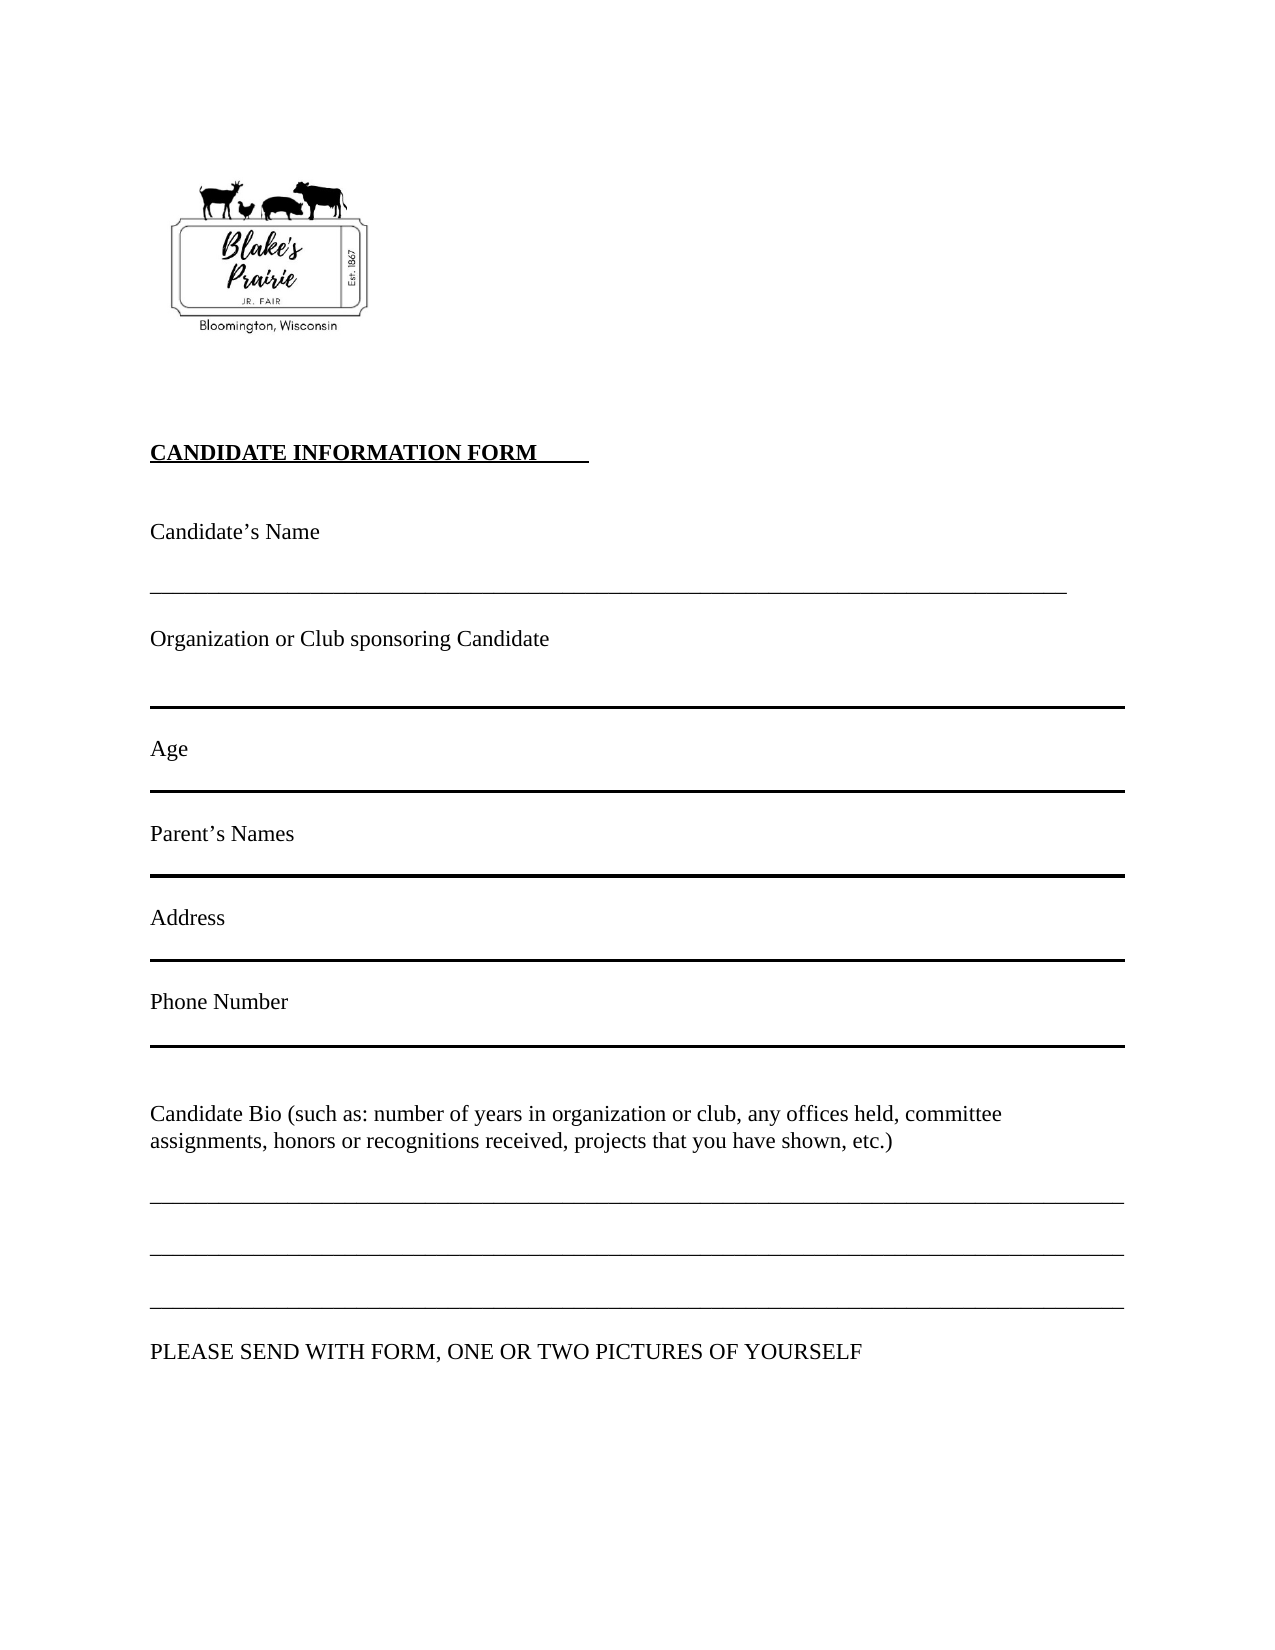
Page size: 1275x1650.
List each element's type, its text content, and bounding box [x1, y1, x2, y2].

text Candidate Bio (such as: number of years in organization or club, any offices held, committee assignments, honors or recognitions received, projects that you have shown, etc.) [150, 1101, 1125, 1153]
text ________________________________________________________________________________ [150, 570, 1125, 597]
text Phone Number [150, 988, 1125, 1014]
text Age [150, 735, 1125, 762]
text Candidate’s Name [150, 518, 1125, 544]
text Organization or Club sponsoring Candidate [150, 625, 1125, 651]
picture [150, 150, 386, 386]
text PLEASE SEND WITH FORM, ONE OR TWO PICTURES OF YOURSELF [150, 1338, 1125, 1364]
text _____________________________________________________________________________________ [150, 1259, 1125, 1311]
text CANDIDATE INFORMATION FORM [150, 439, 1125, 465]
text Address [150, 904, 1125, 930]
text _____________________________________________________________________________________ _____________________________________________________________________________________ [150, 1179, 1125, 1259]
text Parent’s Names [150, 820, 1125, 846]
